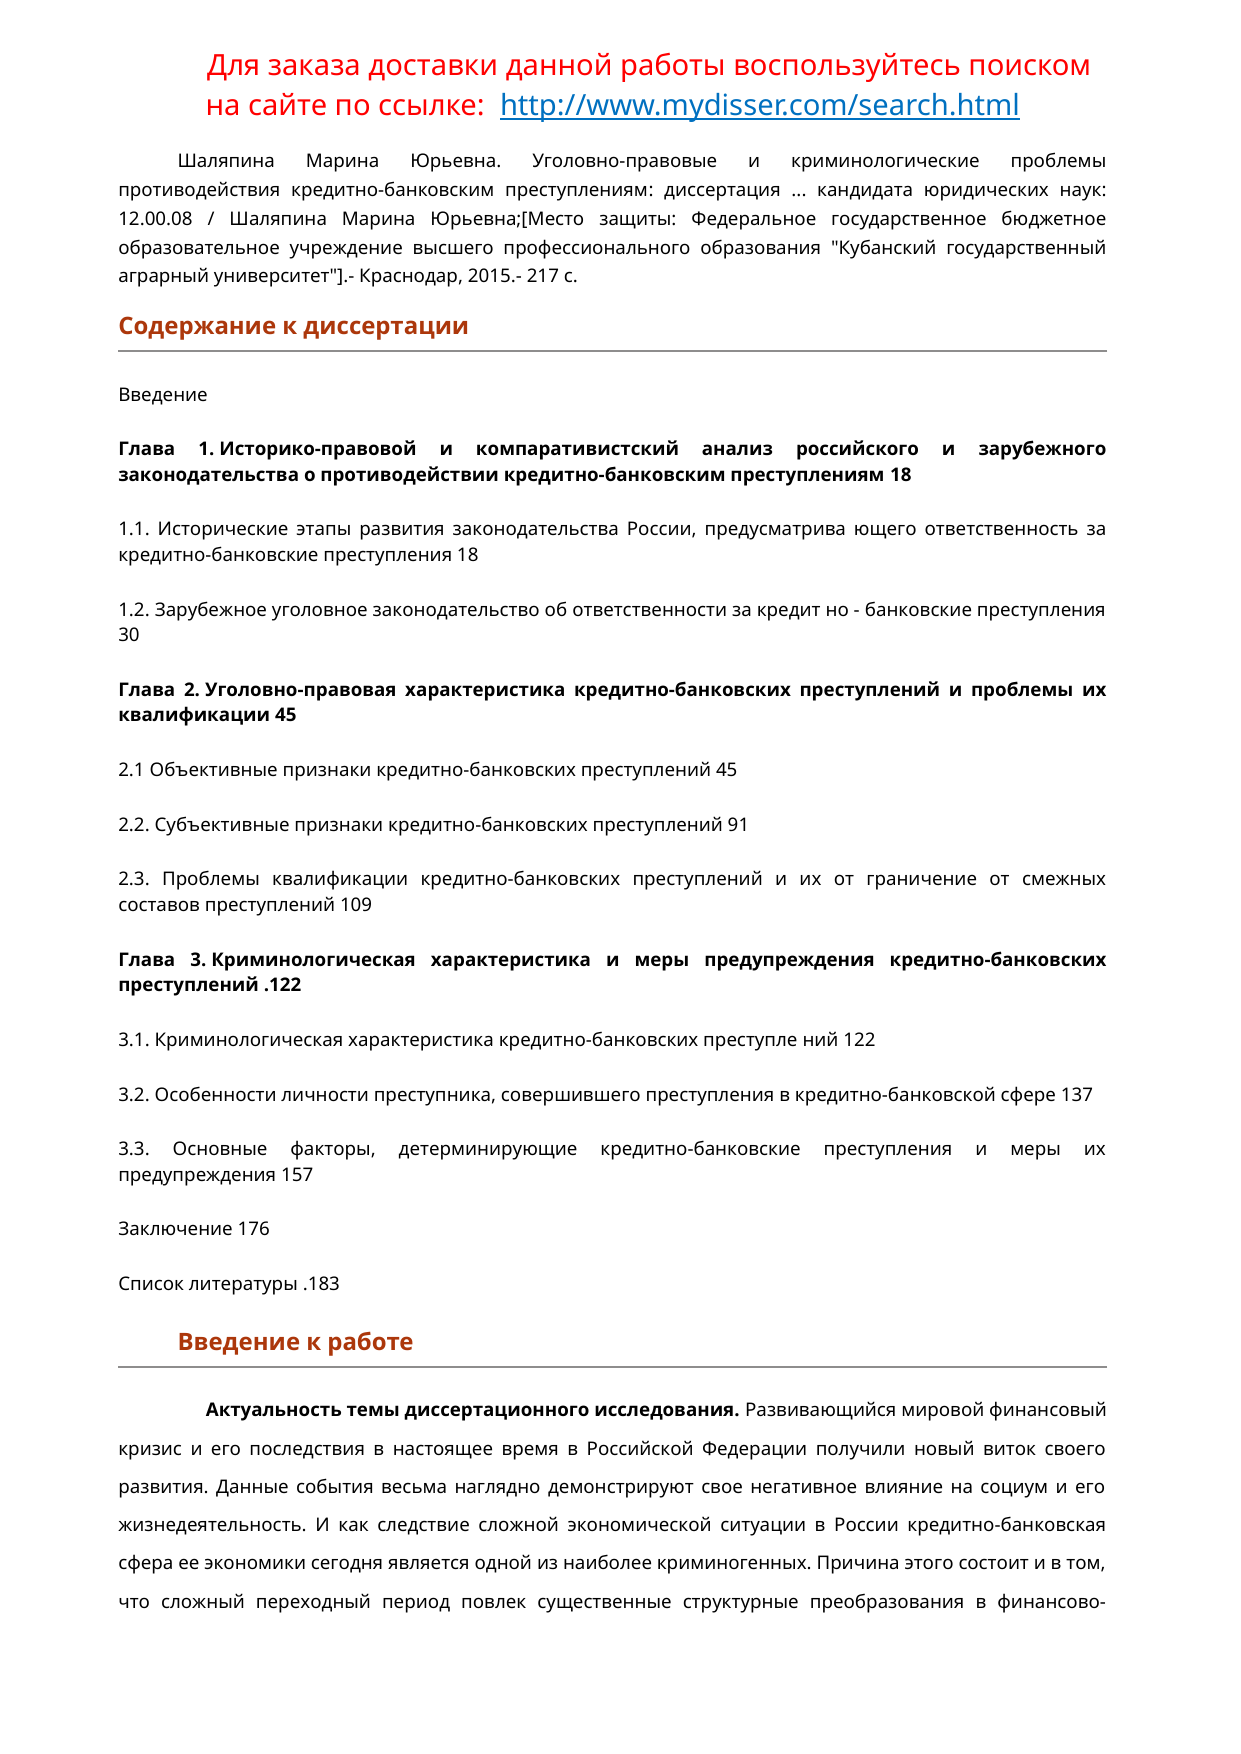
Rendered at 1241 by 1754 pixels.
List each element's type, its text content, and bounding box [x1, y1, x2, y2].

text 2.2. Субъективные признаки кредитно-банковских преступлений 91 [118, 811, 1107, 837]
text 3.1. Криминологическая характеристика кредитно-банковских преступле ний 122 [118, 1026, 1107, 1052]
text Список литературы .183 [118, 1270, 1107, 1296]
text 3.3. Основные факторы, детерминирующие кредитно-банковские преступления и меры их предупреждения 157 [118, 1136, 1107, 1187]
text 2.3. Проблемы квалификации кредитно-банковских преступлений и их от граничение от смежных составов преступлений 109 [118, 866, 1107, 917]
text Заключение 176 [118, 1216, 1107, 1241]
text Шаляпина Марина Юрьевна. Уголовно-правовые и криминологические проблемы противодействия кредитно-банковским преступлениям: диссертация ... кандидата юридических наук: 12.00.08 / Шаляпина Марина Юрьевна;[Место защиты: Федеральное государственное бюджетное образовательное учреждение высшего профессионального образования "Кубанский государственный аграрный университет"].- Краснодар, 2015.- 217 с. [118, 144, 1107, 177]
text 3.2. Особенности личности преступника, совершившего преступления в кредитно-банковской сфере 137 [118, 1081, 1107, 1106]
text 2.1 Объективные признаки кредитно-банковских преступлений 45 [118, 756, 1107, 782]
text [118, 1397, 1107, 1613]
text Шаляпина Марина Юрьевна. Уголовно-правовые и криминологические проблемы противодействия кредитно-банковским преступлениям: диссертация ... кандидата юридических наук: 12.00.08 / Шаляпина Марина Юрьевна;[Место защиты: Федеральное государственное бюджетное образовательное учреждение высшего профессионального образования "Кубанский государственный аграрный университет"].- Краснодар, 2015.- 217 с. [118, 259, 1107, 288]
text Глава 2. Уголовно-правовая характеристика кредитно-банковских преступлений и проблемы их квалификации 45 [118, 676, 1107, 727]
text 1.1. Исторические этапы развития законодательства России, предусматрива ющего ответственность за кредитно-банковские преступления 18 [118, 516, 1107, 567]
text Содержание к диссертации [118, 309, 1107, 350]
text Глава 1. Историко-правовой и компаративистский анализ российского и зарубежного законодательства о противодействии кредитно-банковским преступлениям 18 [118, 436, 1107, 487]
text Введение [118, 381, 1107, 406]
text 1.2. Зарубежное уголовное законодательство об ответственности за кредит но - банковские преступления 30 [118, 596, 1107, 647]
text Глава 3. Криминологическая характеристика и меры предупреждения кредитно-банковских преступлений .122 [118, 946, 1107, 997]
text Введение к работе [118, 1325, 1107, 1366]
